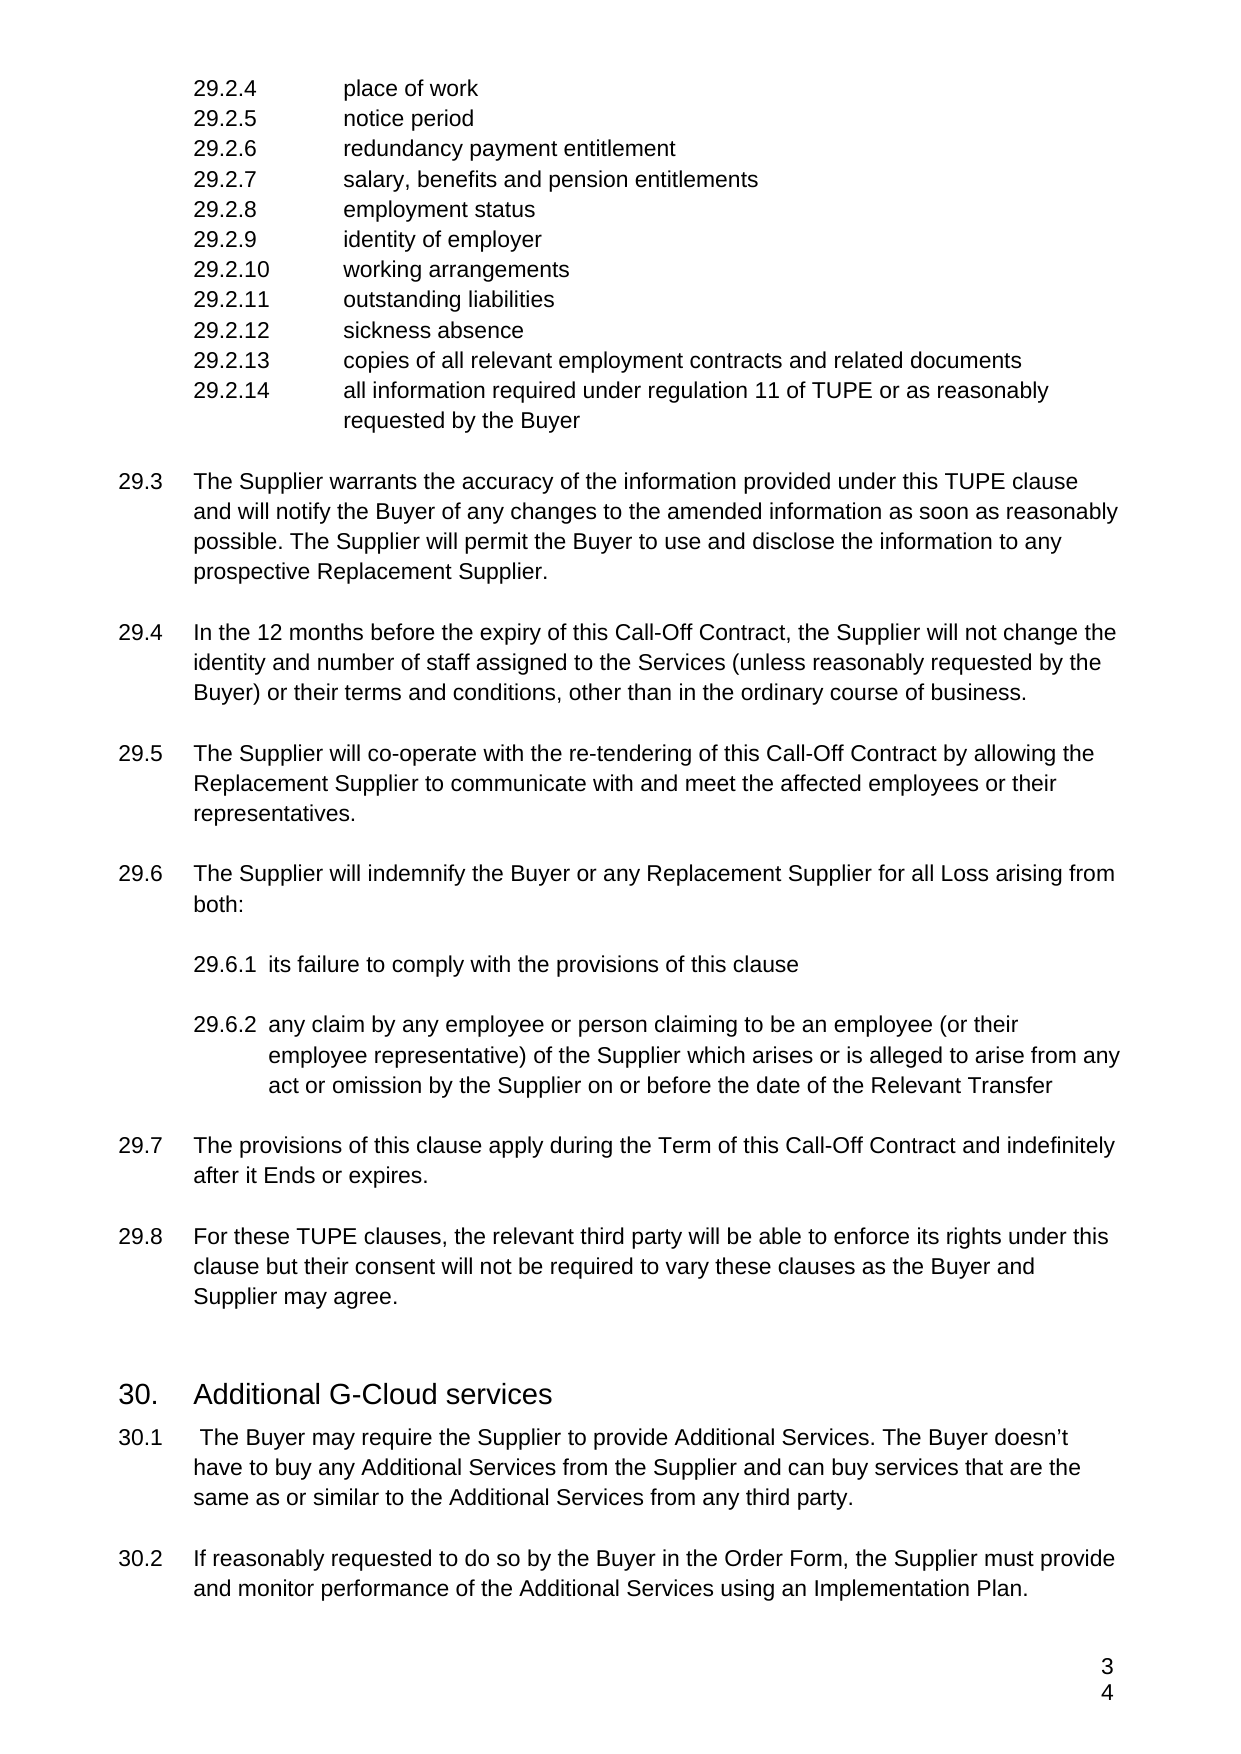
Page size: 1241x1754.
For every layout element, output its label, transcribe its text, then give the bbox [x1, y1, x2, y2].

text 29.2.8 employment status [118, 196, 1122, 222]
subtitle 30. Additional G-Cloud services [118, 1377, 1122, 1411]
text 29.2.9 identity of employer [118, 226, 1122, 252]
text 30.2 If reasonably requested to do so by the Buyer in the Order Form, the Supplier must provide and monitor performance of the Additional Services using an Implementation Plan. [118, 1545, 1122, 1601]
text 29.2.4 place of work [118, 75, 1122, 101]
text 29.2.5 notice period [118, 105, 1122, 132]
text 29.2.14 all information required under regulation 11 of TUPE or as reasonably [118, 377, 1122, 403]
text 29.2.11 outstanding liabilities [118, 286, 1122, 313]
text 30.1 The Buyer may require the Supplier to provide Additional Services. The Buyer doesn’t have to buy any Additional Services from the Supplier and can buy services that are the same as or similar to the Additional Services from any third party. [118, 1424, 1122, 1511]
text 29.2.13 copies of all relevant employment contracts and related documents [118, 347, 1122, 373]
text 29.2.10 working arrangements [118, 256, 1122, 283]
text 29.5 The Supplier will co-operate with the re-tendering of this Call-Off Contract by allowing the Replacement Supplier to communicate with and meet the affected employees or their representatives. [118, 739, 1122, 826]
text 29.6.2 any claim by any employee or person claiming to be an employee (or their employee representative) of the Supplier which arises or is alleged to arise from any act or omission by the Supplier on or before the date of the Relevant Transfer [193, 1011, 1122, 1098]
text 29.6.1 its failure to comply with the provisions of this clause [118, 951, 1122, 977]
text 29.2.7 salary, benefits and pension entitlements [118, 166, 1122, 192]
text 29.2.6 redundancy payment entitlement [118, 135, 1122, 162]
text 29.6 The Supplier will indemnify the Buyer or any Replacement Supplier for all Loss arising from both: [118, 860, 1122, 917]
text 29.8 For these TUPE clauses, the relevant third party will be able to enforce its rights under this clause but their consent will not be required to vary these clauses as the Buyer and Supplier may agree. [118, 1223, 1122, 1310]
text 29.2.12 sickness absence [118, 317, 1122, 343]
text 29.3 The Supplier warrants the accuracy of the information provided under this TUPE clause and will notify the Buyer of any changes to the amended information as soon as reasonably possible. The Supplier will permit the Buyer to use and disclose the information to any prospective Replacement Supplier. [118, 468, 1122, 585]
text 29.4 In the 12 months before the expiry of this Call-Off Contract, the Supplier will not change the identity and number of staff assigned to the Services (unless reasonably requested by the Buyer) or their terms and conditions, other than in the ordinary course of business. [118, 619, 1122, 706]
text 29.7 The provisions of this clause apply during the Term of this Call-Off Contract and indefinitely after it Ends or expires. [118, 1132, 1122, 1189]
text requested by the Buyer [268, 407, 1122, 434]
